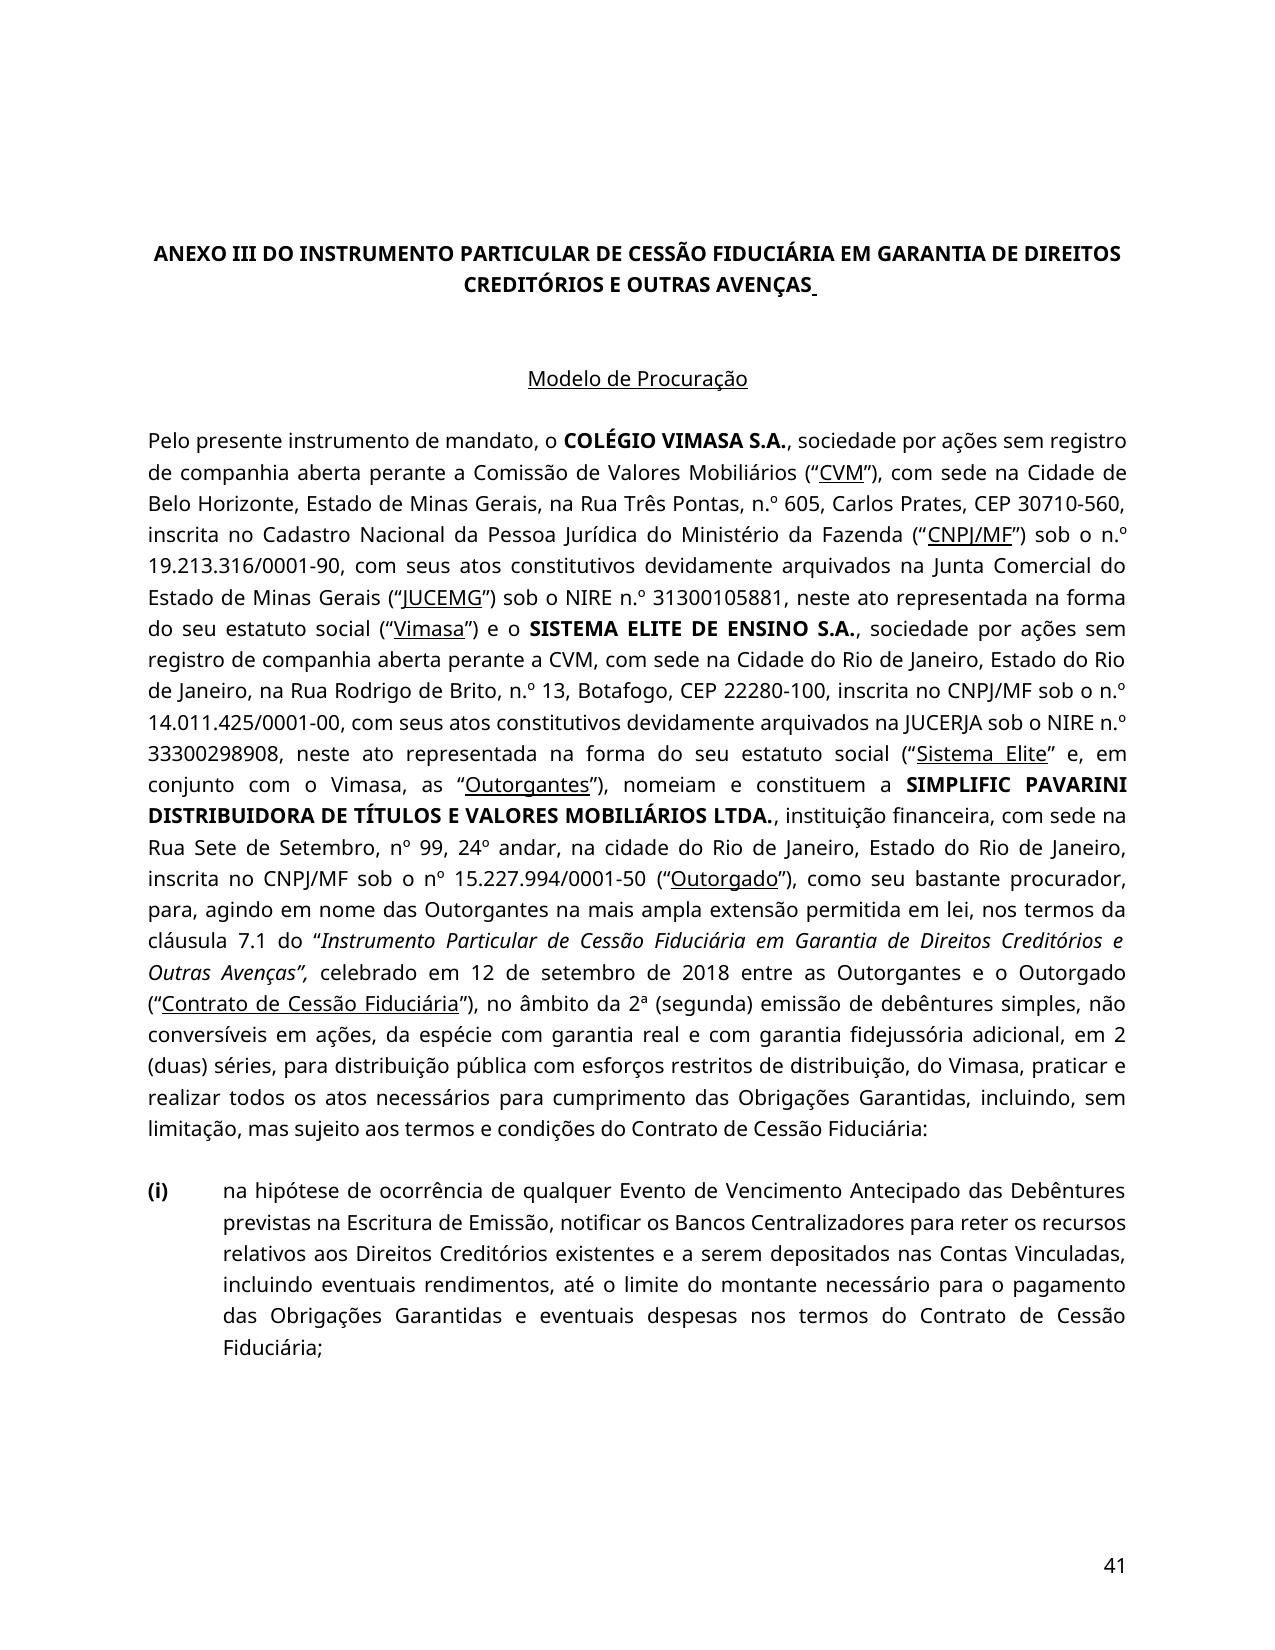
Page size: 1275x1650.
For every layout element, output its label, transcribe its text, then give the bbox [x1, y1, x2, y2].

text ANEXO III DO INSTRUMENTO PARTICULAR DE CESSÃO FIDUCIÁRIA EM GARANTIA DE DIREITOS CREDITÓRIOS E OUTRAS AVENÇAS [148, 236, 1127, 299]
text Pelo presente instrumento de mandato, o COLÉGIO VIMASA S.A., sociedade por ações sem registro de companhia aberta perante a Comissão de Valores Mobiliários (“CVM”), com sede na Cidade de Belo Horizonte, Estado de Minas Gerais, na Rua Três Pontas, n.º 605, Carlos Prates, CEP 30710-560, inscrita no Cadastro Nacional da Pessoa Jurídica do Ministério da Fazenda (“CNPJ/MF”) sob o n.º 19.213.316/0001-90, com seus atos constitutivos devidamente arquivados na Junta Comercial do Estado de Minas Gerais (“JUCEMG”) sob o NIRE n.º 31300105881, neste ato representada na forma do seu estatuto social (“Vimasa”) e o SISTEMA ELITE DE ENSINO S.A., sociedade por ações sem registro de companhia aberta perante a CVM, com sede na Cidade do Rio de Janeiro, Estado do Rio de Janeiro, na Rua Rodrigo de Brito, n.º 13, Botafogo, CEP 22280-100, inscrita no CNPJ/MF sob o n.º 14.011.425/0001-00, com seus atos constitutivos devidamente arquivados na JUCERJA sob o NIRE n.º 33300298908, neste ato representada na forma do seu estatuto social (“Sistema Elite” e, em conjunto com o Vimasa, as “Outorgantes”), nomeiam e constituem a SIMPLIFIC PAVARINI DISTRIBUIDORA DE TÍTULOS E VALORES MOBILIÁRIOS LTDA., instituição financeira, com sede na Rua Sete de Setembro, nº 99, 24º andar, na cidade do Rio de Janeiro, Estado do Rio de Janeiro, inscrita no CNPJ/MF sob o nº 15.227.994/0001-50 (“Outorgado”), como seu bastante procurador, para, agindo em nome das Outorgantes na mais ampla extensão permitida em lei, nos termos da cláusula 7.1 do “Instrumento Particular de Cessão Fiduciária em Garantia de Direitos Creditórios e Outras Avenças”, celebrado em 12 de setembro de 2018 entre as Outorgantes e o Outorgado (“Contrato de Cessão Fiduciária”), no âmbito da 2ª (segunda) emissão de debêntures simples, não conversíveis em ações, da espécie com garantia real e com garantia fidejussória adicional, em 2 (duas) séries, para distribuição pública com esforços restritos de distribuição, do Vimasa, praticar e realizar todos os atos necessários para cumprimento das Obrigações Garantidas, incluindo, sem limitação, mas sujeito aos termos e condições do Contrato de Cessão Fiduciária: [148, 424, 1127, 1142]
list na hipótese de ocorrência de qualquer Evento de Vencimento Antecipado das Debêntures previstas na Escritura de Emissão, notificar os Bancos Centralizadores para reter os recursos relativos aos Direitos Creditórios existentes e a serem depositados nas Contas Vinculadas, incluindo eventuais rendimentos, até o limite do montante necessário para o pagamento das Obrigações Garantidas e eventuais despesas nos termos do Contrato de Cessão Fiduciária; [148, 1174, 1127, 1361]
text Modelo de Procuração [148, 361, 1127, 392]
